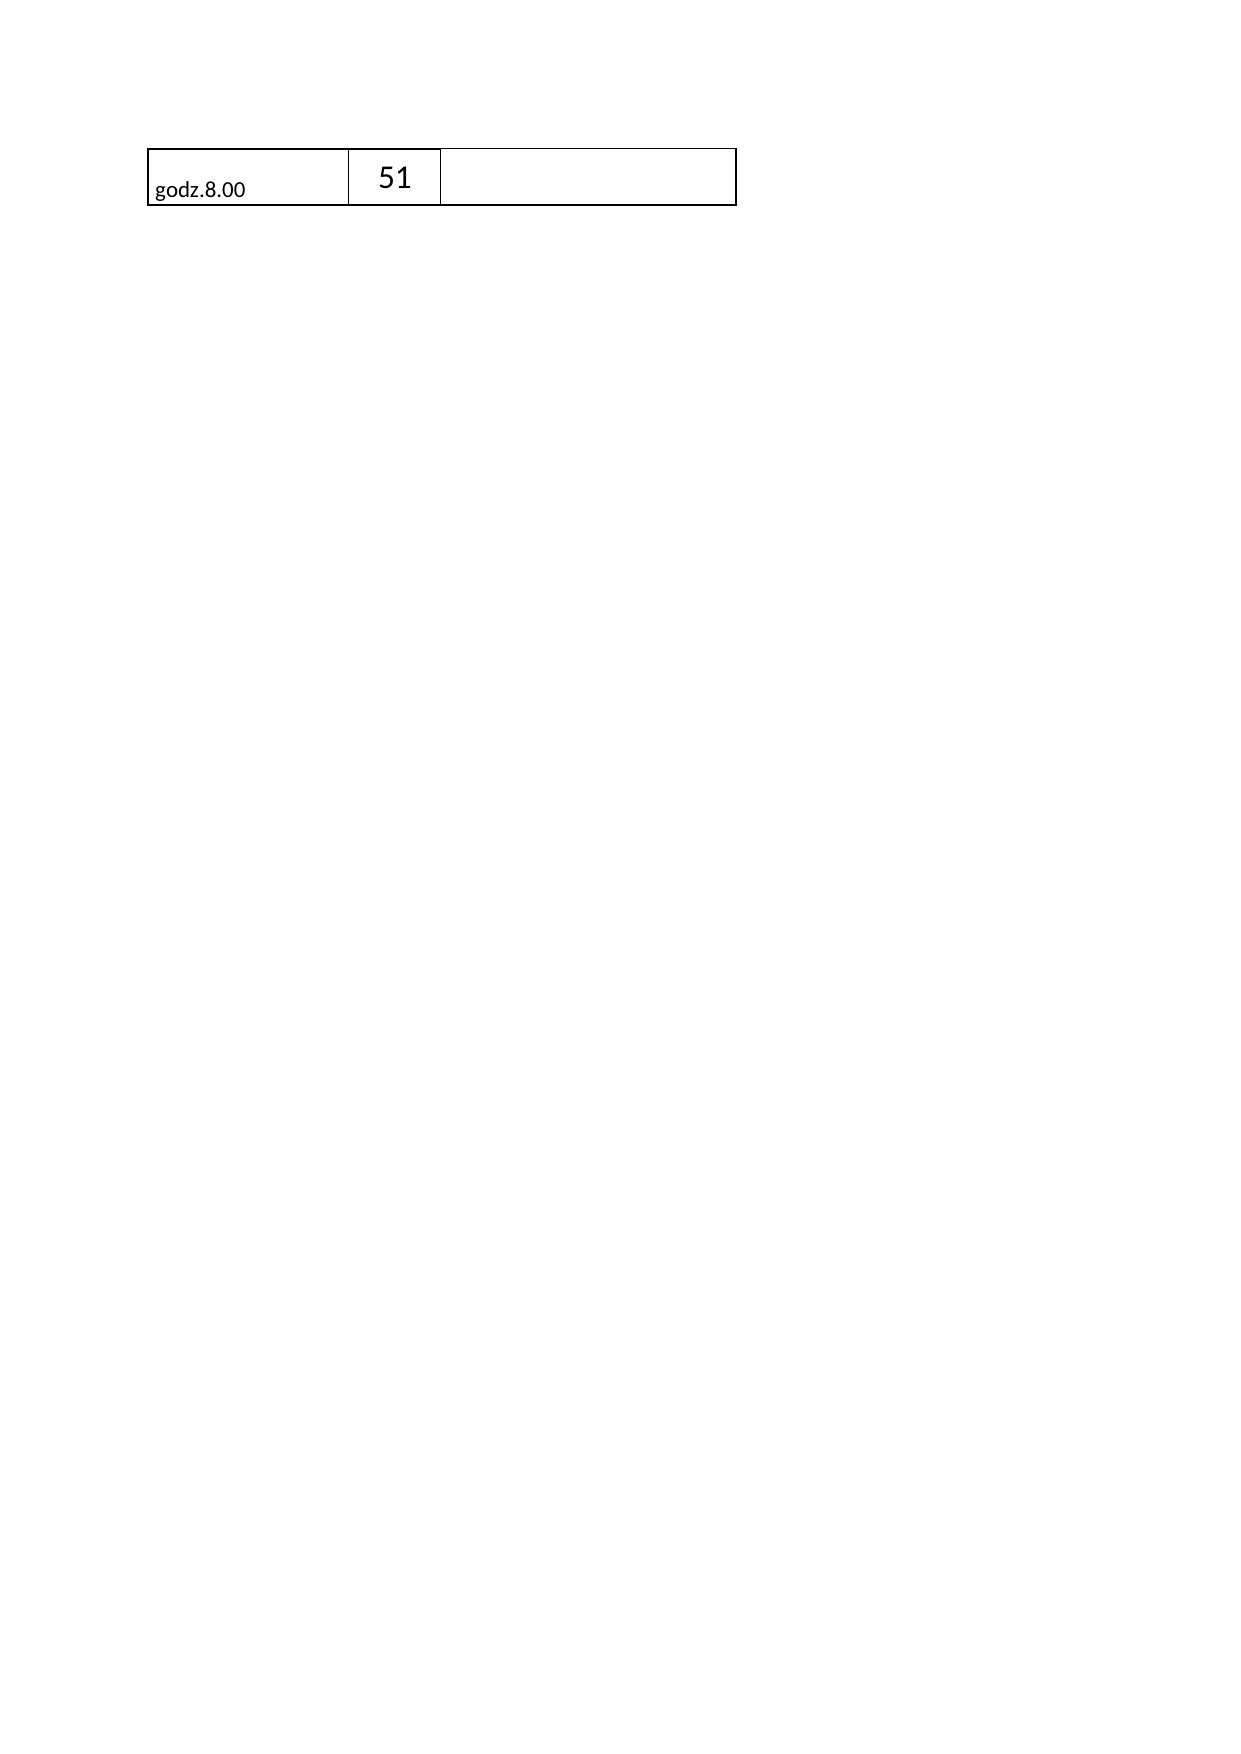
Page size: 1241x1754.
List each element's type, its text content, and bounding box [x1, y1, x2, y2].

table_cell [441, 149, 735, 204]
table_cell 51 [349, 150, 440, 204]
table_cell godz.8.00 [149, 150, 348, 204]
